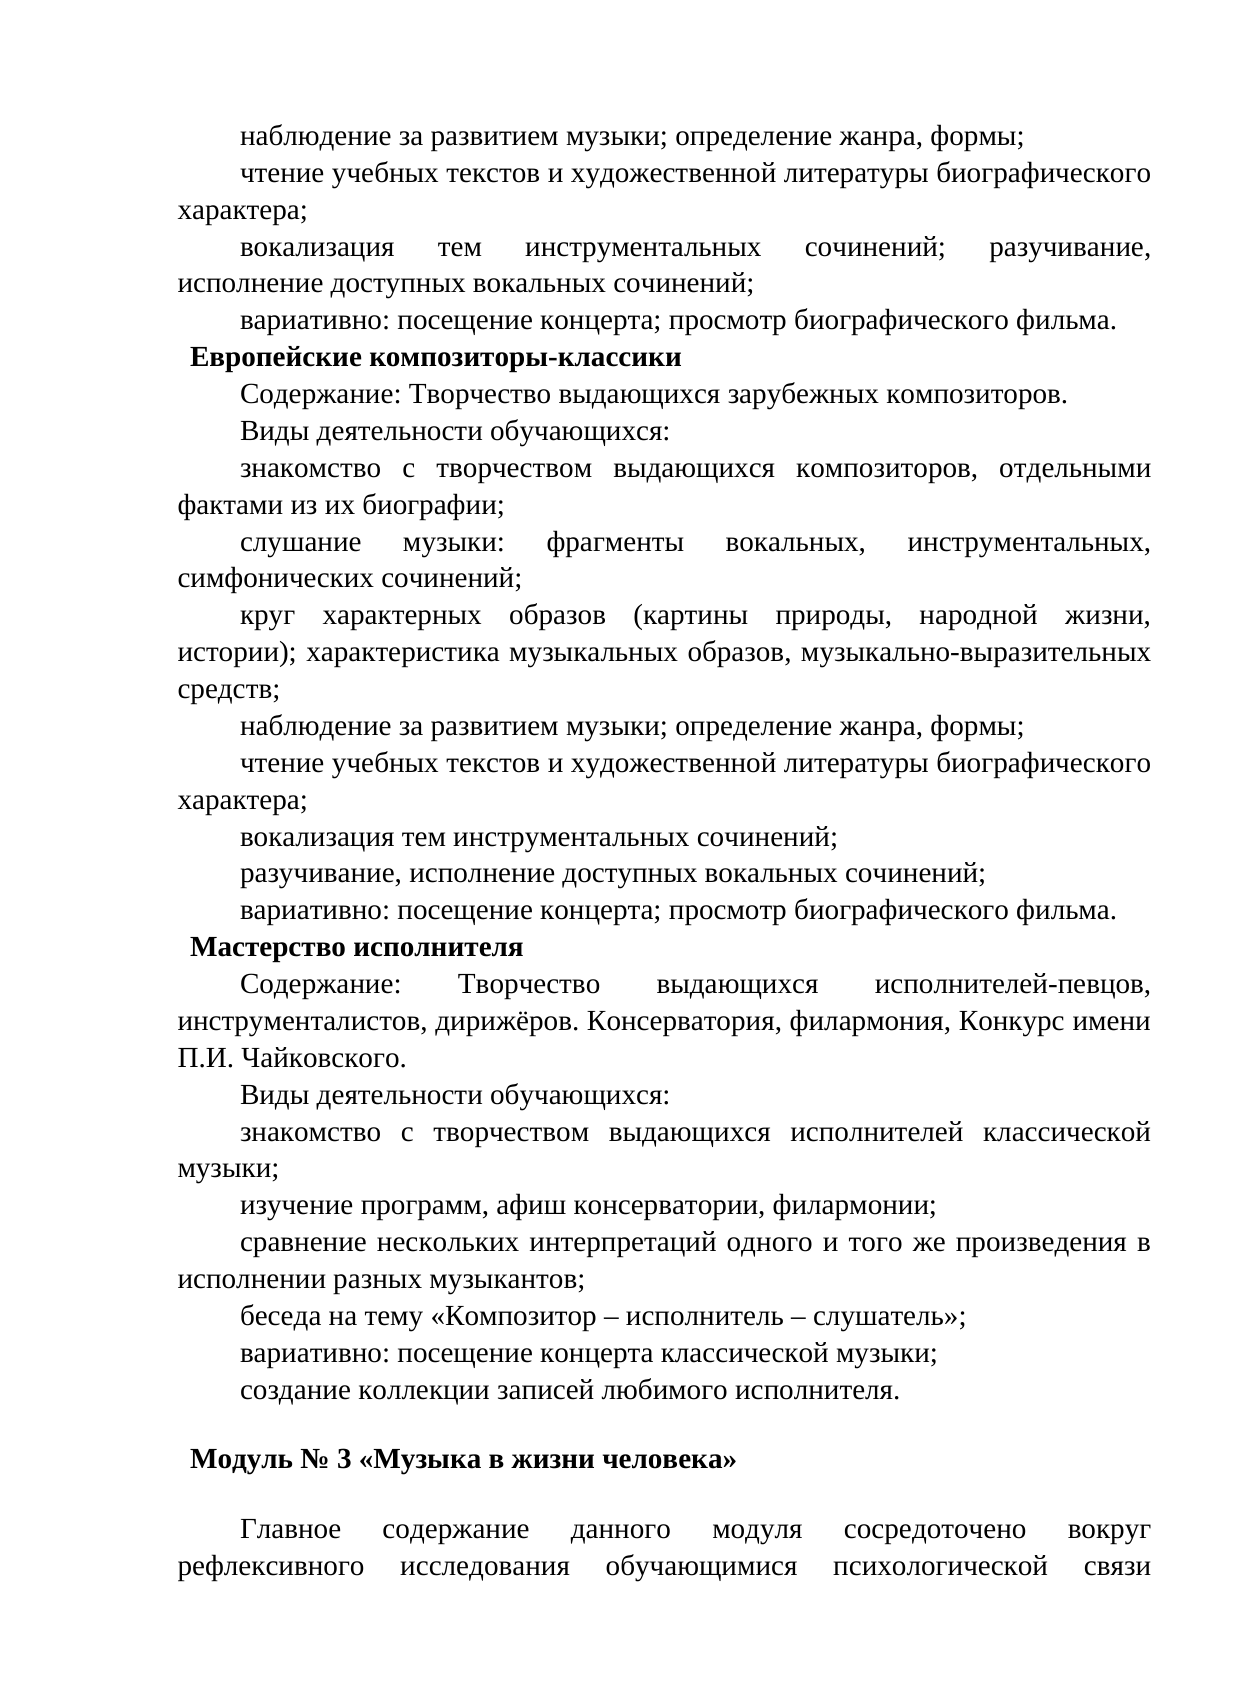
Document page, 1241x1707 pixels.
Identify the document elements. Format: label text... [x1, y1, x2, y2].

text вариативно: посещение концерта классической музыки; [177, 1335, 1152, 1368]
text наблюдение за развитием музыки; определение жанра, формы; [177, 708, 1152, 742]
text чтение учебных текстов и художественной литературы биографического характера; [177, 155, 1152, 225]
text создание коллекции записей любимого исполнителя. [177, 1372, 1152, 1405]
text Европейские композиторы-классики [190, 339, 1152, 373]
text чтение учебных текстов и художественной литературы биографического характера; [177, 745, 1152, 815]
text Содержание: Творчество выдающихся исполнителей-певцов, инструменталистов, дирижёров. Консерватория, филармония, Конкурс имени П.И. Чайковского. [177, 966, 1152, 1073]
text слушание музыки: фрагменты вокальных, инструментальных, симфонических сочинений; [177, 524, 1152, 594]
text вокализация тем инструментальных сочинений; разучивание, исполнение доступных вокальных сочинений; [177, 229, 1152, 299]
text Содержание: Творчество выдающихся зарубежных композиторов. [177, 376, 1152, 410]
text Модуль № 3 «Музыка в жизни человека» [190, 1441, 1152, 1474]
text Мастерство исполнителя [190, 929, 1152, 963]
text сравнение нескольких интерпретаций одного и того же произведения в исполнении разных музыкантов; [177, 1224, 1152, 1295]
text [177, 1512, 1152, 1582]
text вокализация тем инструментальных сочинений; [177, 819, 1152, 852]
text наблюдение за развитием музыки; определение жанра, формы; [177, 118, 1152, 152]
text разучивание, исполнение доступных вокальных сочинений; [177, 856, 1152, 889]
text Виды деятельности обучающихся: [177, 413, 1152, 447]
text изучение программ, афиш консерватории, филармонии; [177, 1187, 1152, 1221]
text знакомство с творчеством выдающихся исполнителей классической музыки; [177, 1114, 1152, 1184]
text беседа на тему «Композитор – исполнитель – слушатель»; [177, 1298, 1152, 1332]
text знакомство с творчеством выдающихся композиторов, отдельными фактами из их биографии; [177, 450, 1152, 520]
text вариативно: посещение концерта; просмотр биографического фильма. [177, 892, 1152, 926]
text вариативно: посещение концерта; просмотр биографического фильма. [177, 302, 1152, 336]
text Виды деятельности обучающихся: [177, 1077, 1152, 1110]
text круг характерных образов (картины природы, народной жизни, истории); характеристика музыкальных образов, музыкально-выразительных средств; [177, 597, 1152, 705]
